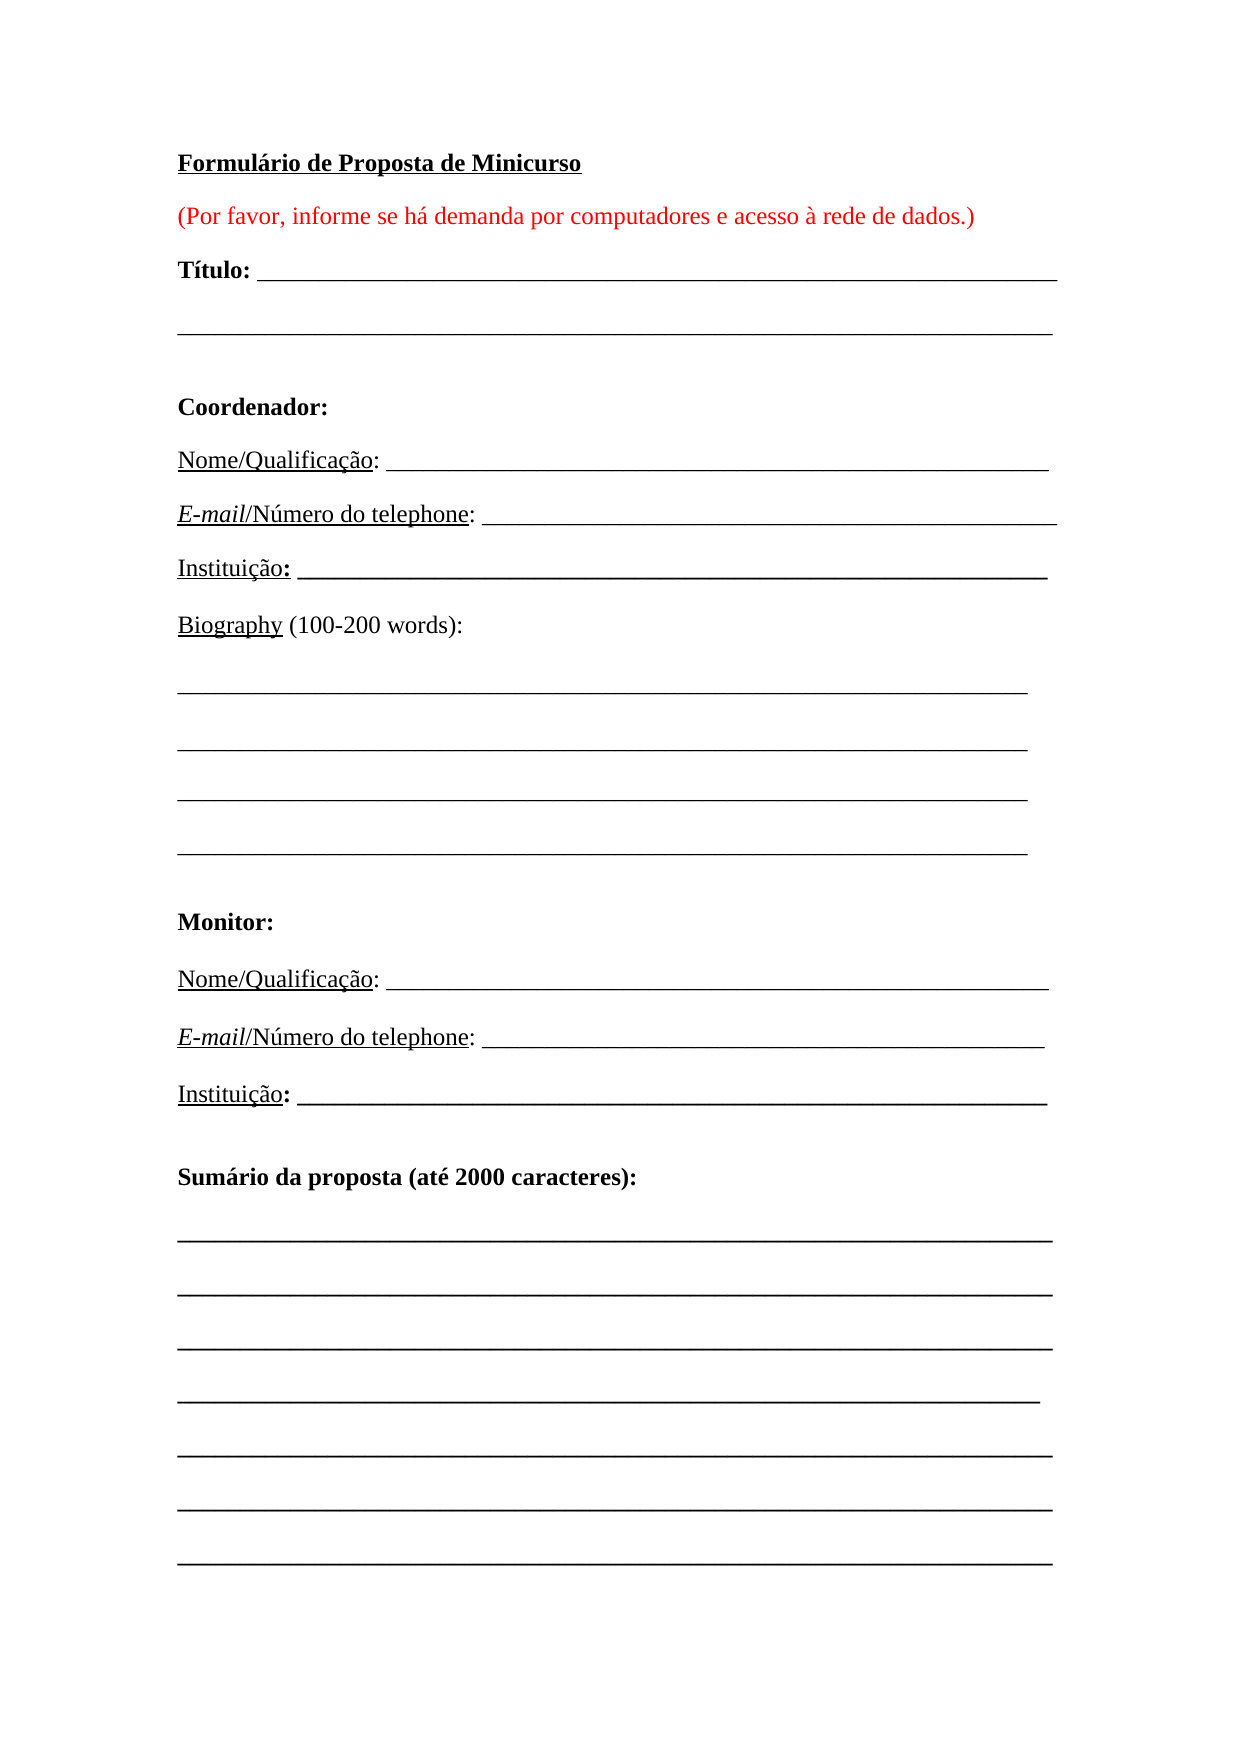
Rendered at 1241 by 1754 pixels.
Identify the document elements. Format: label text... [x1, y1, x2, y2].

text Instituição: ____________________________________________________________ [177, 1079, 1063, 1108]
text ______________________________________________________________________ [177, 1270, 1063, 1298]
text ______________________________________________________________________ [177, 1216, 1063, 1245]
text Título: ________________________________________________________________ [177, 255, 1063, 284]
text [177, 1539, 1063, 1568]
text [177, 1485, 1063, 1514]
text Instituição: ____________________________________________________________ [177, 553, 1063, 582]
text Sumário da proposta (até 2000 caracteres): [177, 1162, 1063, 1191]
text ______________________________________________________________________ [177, 309, 1063, 338]
text _____________________________________________________________________ [177, 1377, 1063, 1406]
text Nome/Qualificação: _____________________________________________________ [177, 445, 1063, 474]
text Biography (100-200 words): ____________________________________________________________________ [177, 610, 1063, 697]
text ______________________________________________________________________ [177, 1324, 1063, 1352]
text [177, 1431, 1063, 1460]
text E-mail/Número do telephone: ______________________________________________ [177, 499, 1063, 528]
text ____________________________________________________________________ [177, 829, 1063, 857]
text Formulário de Proposta de Minicurso [177, 148, 1063, 176]
text Coordenador: [177, 392, 1063, 420]
text ____________________________________________________________________ [177, 725, 1063, 754]
text ____________________________________________________________________ [177, 775, 1063, 804]
text Nome/Qualificação: _____________________________________________________ E-mail/Número do telephone: _____________________________________________ [177, 964, 1063, 1051]
text Monitor: [177, 907, 1063, 936]
text (Por favor, informe se há demanda por computadores e acesso à rede de dados.) [177, 201, 1063, 230]
